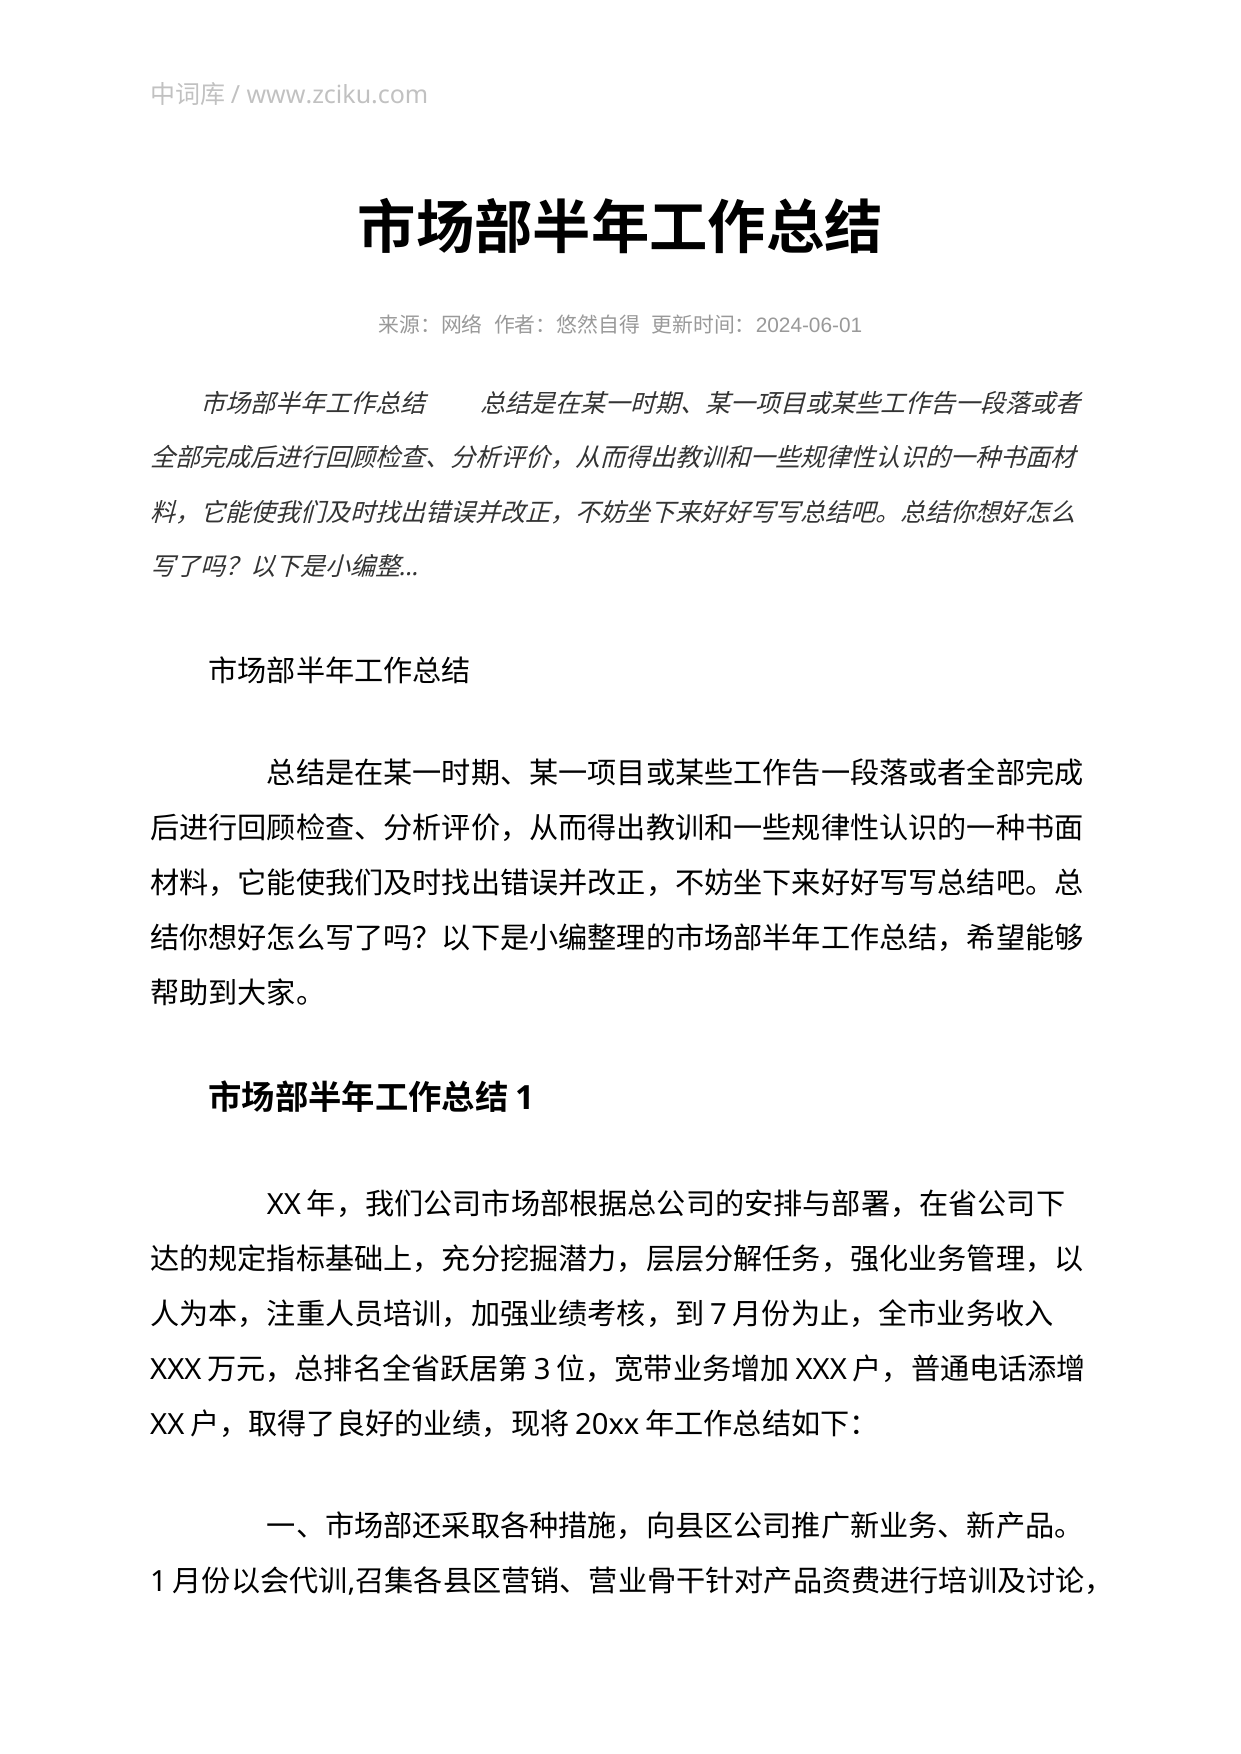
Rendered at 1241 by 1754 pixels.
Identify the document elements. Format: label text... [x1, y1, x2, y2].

text 市场部半年工作总结 [150, 648, 1090, 690]
text 市场部半年工作总结 总结是在某一时期、某一项目或某些工作告一段落或者全部完成后进行回顾检查、分析评价，从而得出教训和一些规律性认识的一种书面材料，它能使我们及时找出错误并改正，不妨坐下来好好写写总结吧。总结你想好怎么写了吗？以下是小编整... [150, 383, 1090, 583]
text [150, 1503, 1090, 1600]
text XX年，我们公司市场部根据总公司的安排与部署，在省公司下达的规定指标基础上，充分挖掘潜力，层层分解任务，强化业务管理，以人为本，注重人员培训，加强业绩考核，到7月份为止，全市业务收入XXX万元，总排名全省跃居第3位，宽带业务增加XXX户，普通电话添增XX户，取得了良好的业绩，现将20xx年工作总结如下： [150, 1181, 1090, 1443]
text 市场部半年工作总结1 [150, 1071, 1090, 1119]
text 来源：网络 作者：悠然自得 更新时间：2024-06-01 [150, 313, 1090, 337]
subtitle 市场部半年工作总结 [150, 181, 1090, 266]
text 总结是在某一时期、某一项目或某些工作告一段落或者全部完成后进行回顾检查、分析评价，从而得出教训和一些规律性认识的一种书面材料，它能使我们及时找出错误并改正，不妨坐下来好好写写总结吧。总结你想好怎么写了吗？以下是小编整理的市场部半年工作总结，希望能够帮助到大家。 [150, 749, 1090, 1011]
